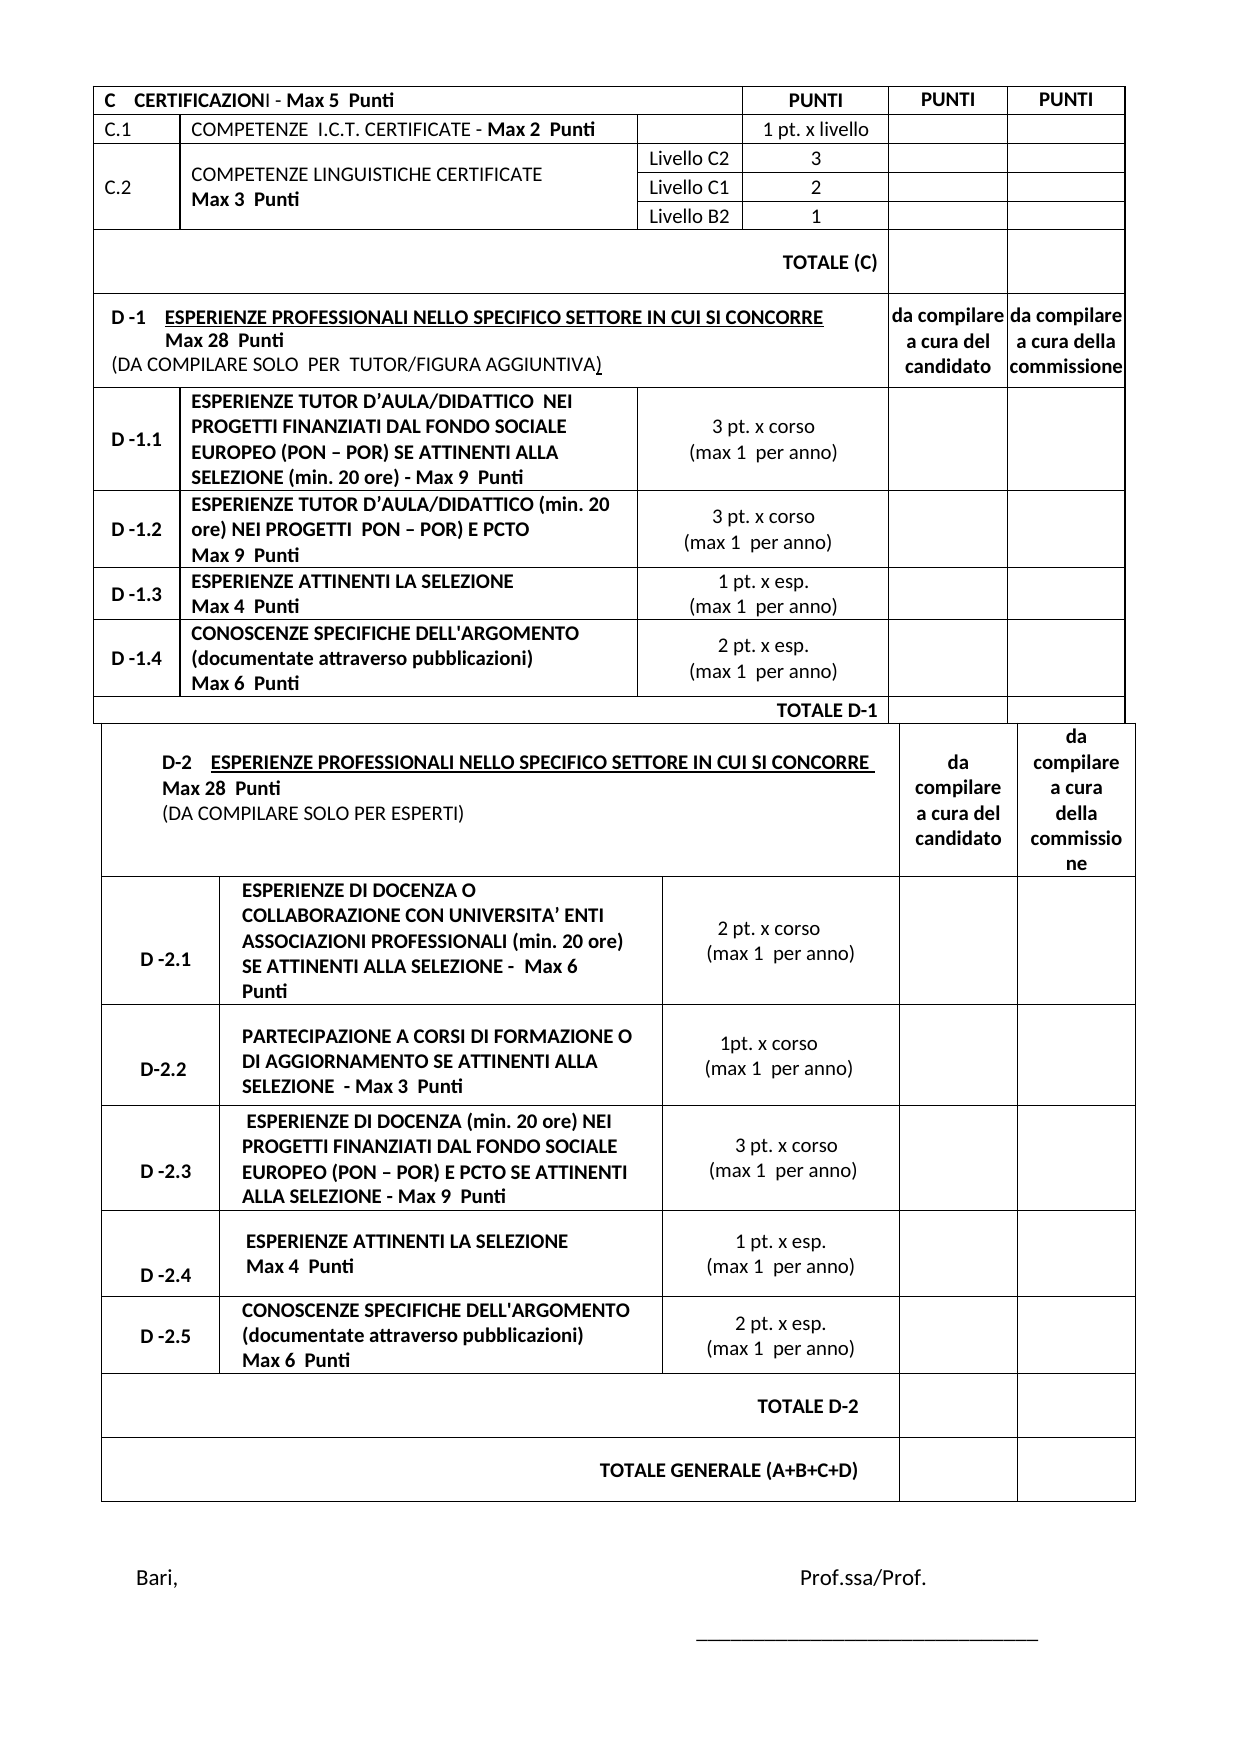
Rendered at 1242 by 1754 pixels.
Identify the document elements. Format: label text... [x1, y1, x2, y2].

table_cell [1008, 568, 1124, 619]
table_cell D -1.4 [94, 620, 179, 696]
table_header PUNTI [1008, 87, 1124, 114]
table_cell [1008, 491, 1124, 567]
table_cell TOTALE GENERALE (A+B+C+D) [102, 1438, 899, 1501]
table_cell TOTALE D-2 [102, 1374, 899, 1437]
table_cell COMPETENZE I.C.T. CERTIFICATE - Max 2 Punti [181, 115, 637, 143]
table_cell ESPERIENZE ATTINENTI LA SELEZIONE Max 4 Punti [220, 1211, 662, 1296]
table_cell TOTALE (C) [94, 230, 888, 293]
table_cell [900, 877, 1017, 1004]
table_cell [1018, 1106, 1135, 1210]
table_cell D -2.4 [102, 1211, 219, 1296]
table_cell 1 [743, 202, 888, 229]
table_cell [1018, 1211, 1135, 1296]
table_cell [900, 1438, 1017, 1501]
table_cell Livello C1 [638, 173, 742, 201]
table_cell [889, 202, 1007, 229]
table_header C CERTIFICAZIONI - Max 5 Punti [94, 87, 742, 114]
table_cell D -2.5 [102, 1297, 219, 1373]
table_cell [1008, 173, 1124, 201]
table_cell [889, 115, 1007, 143]
table_cell [900, 1106, 1017, 1210]
table_cell PARTECIPAZIONE A CORSI DI FORMAZIONE O DI AGGIORNAMENTO SE ATTINENTI ALLA SELEZIONE - Max 3 Punti [220, 1005, 662, 1105]
table_cell 1 pt. x livello [743, 115, 888, 143]
table_cell [889, 388, 1007, 490]
table_cell ESPERIENZE TUTOR D’AULA/DIDATTICO (min. 20 ore) NEI PROGETTI PON – POR) E PCTO Max 9 Punti [181, 491, 637, 567]
table_cell TOTALE D-1 [94, 697, 888, 722]
table_cell ESPERIENZE TUTOR D’AULA/DIDATTICO NEI PROGETTI FINANZIATI DAL FONDO SOCIALE EUROPEO (PON – POR) SE ATTINENTI ALLA SELEZIONE (min. 20 ore) - Max 9 Punti [181, 388, 637, 490]
table_cell 3 pt. x corso (max 1 per anno) [638, 388, 888, 490]
table_cell 2 pt. x esp. (max 1 per anno) [638, 620, 888, 696]
table_cell [889, 230, 1007, 293]
table_cell [1008, 697, 1124, 722]
table_cell da compilare a cura della commissione [1018, 724, 1135, 876]
table_cell [638, 115, 742, 143]
table_cell CONOSCENZE SPECIFICHE DELL'ARGOMENTO (documentate attraverso pubblicazioni) Max 6 Punti [220, 1297, 662, 1373]
table_cell [900, 1211, 1017, 1296]
table_cell ESPERIENZE DI DOCENZA (min. 20 ore) NEI PROGETTI FINANZIATI DAL FONDO SOCIALE EUROPEO (PON – POR) E PCTO SE ATTINENTI ALLA SELEZIONE - Max 9 Punti [220, 1106, 662, 1210]
table_cell [889, 491, 1007, 567]
table_cell [1008, 230, 1124, 293]
table_cell Livello B2 [638, 202, 742, 229]
table_cell [1018, 1374, 1135, 1437]
table_cell 1pt. x corso (max 1 per anno) [663, 1005, 899, 1105]
table_cell Livello C2 [638, 144, 742, 172]
table_cell 3 pt. x corso (max 1 per anno) [663, 1106, 899, 1210]
table_cell [1008, 620, 1124, 696]
table_cell D -1.2 [94, 491, 179, 567]
table_cell [900, 1374, 1017, 1437]
table_cell [900, 1297, 1017, 1373]
table_cell da compilare a cura del candidato [900, 724, 1017, 876]
table_cell [1018, 1297, 1135, 1373]
table_cell C.1 [94, 115, 179, 143]
table_cell [889, 568, 1007, 619]
table_cell 2 pt. x corso (max 1 per anno) [663, 877, 899, 1004]
table_cell [889, 144, 1007, 172]
table_cell 1 pt. x esp. (max 1 per anno) [663, 1211, 899, 1296]
table_cell da compilare a cura del candidato [889, 294, 1007, 387]
table_cell 3 [743, 144, 888, 172]
table_cell D -1.3 [94, 568, 179, 619]
table_cell 2 [743, 173, 888, 201]
table_header PUNTI [889, 87, 1007, 114]
table_cell C.2 [94, 144, 179, 229]
table_cell D-2 ESPERIENZE PROFESSIONALI NELLO SPECIFICO SETTORE IN CUI SI CONCORRE Max 28 Punti (DA COMPILARE SOLO PER ESPERTI) [102, 724, 899, 876]
table_cell [1018, 1005, 1135, 1105]
table_cell D -1 ESPERIENZE PROFESSIONALI NELLO SPECIFICO SETTORE IN CUI SI CONCORRE Max 28 Punti (DA COMPILARE SOLO PER TUTOR/FIGURA AGGIUNTIVA) [94, 294, 888, 387]
table_cell [1008, 144, 1124, 172]
text ______________________________ [696, 1616, 1122, 1644]
table_cell COMPETENZE LINGUISTICHE CERTIFICATE Max 3 Punti [181, 144, 637, 229]
table_cell ESPERIENZE DI DOCENZA O COLLABORAZIONE CON UNIVERSITA’ ENTI ASSOCIAZIONI PROFESSIONALI (min. 20 ore) SE ATTINENTI ALLA SELEZIONE - Max 6 Punti [220, 877, 662, 1004]
table_cell [1008, 388, 1124, 490]
table_cell CONOSCENZE SPECIFICHE DELL'ARGOMENTO (documentate attraverso pubblicazioni) Max 6 Punti [181, 620, 637, 696]
table_cell [1018, 1438, 1135, 1501]
table_cell 2 pt. x esp. (max 1 per anno) [663, 1297, 899, 1373]
table_cell da compilare a cura della commissione [1008, 294, 1124, 387]
table_cell [900, 1005, 1017, 1105]
table_cell D -2.3 [102, 1106, 219, 1210]
table_cell [889, 173, 1007, 201]
table_cell D -2.1 [102, 877, 219, 1004]
table_cell [889, 697, 1007, 722]
table_header PUNTI [743, 87, 888, 114]
table_cell [1008, 115, 1124, 143]
text Bari, Prof.ssa/Prof. [136, 1563, 1122, 1591]
table_cell ESPERIENZE ATTINENTI LA SELEZIONE Max 4 Punti [181, 568, 637, 619]
table_cell D-2.2 [102, 1005, 219, 1105]
table_cell 1 pt. x esp. (max 1 per anno) [638, 568, 888, 619]
table_cell 3 pt. x corso (max 1 per anno) [638, 491, 888, 567]
table_cell [889, 620, 1007, 696]
table_cell [1018, 877, 1135, 1004]
table_cell [1008, 202, 1124, 229]
table_cell D -1.1 [94, 388, 179, 490]
